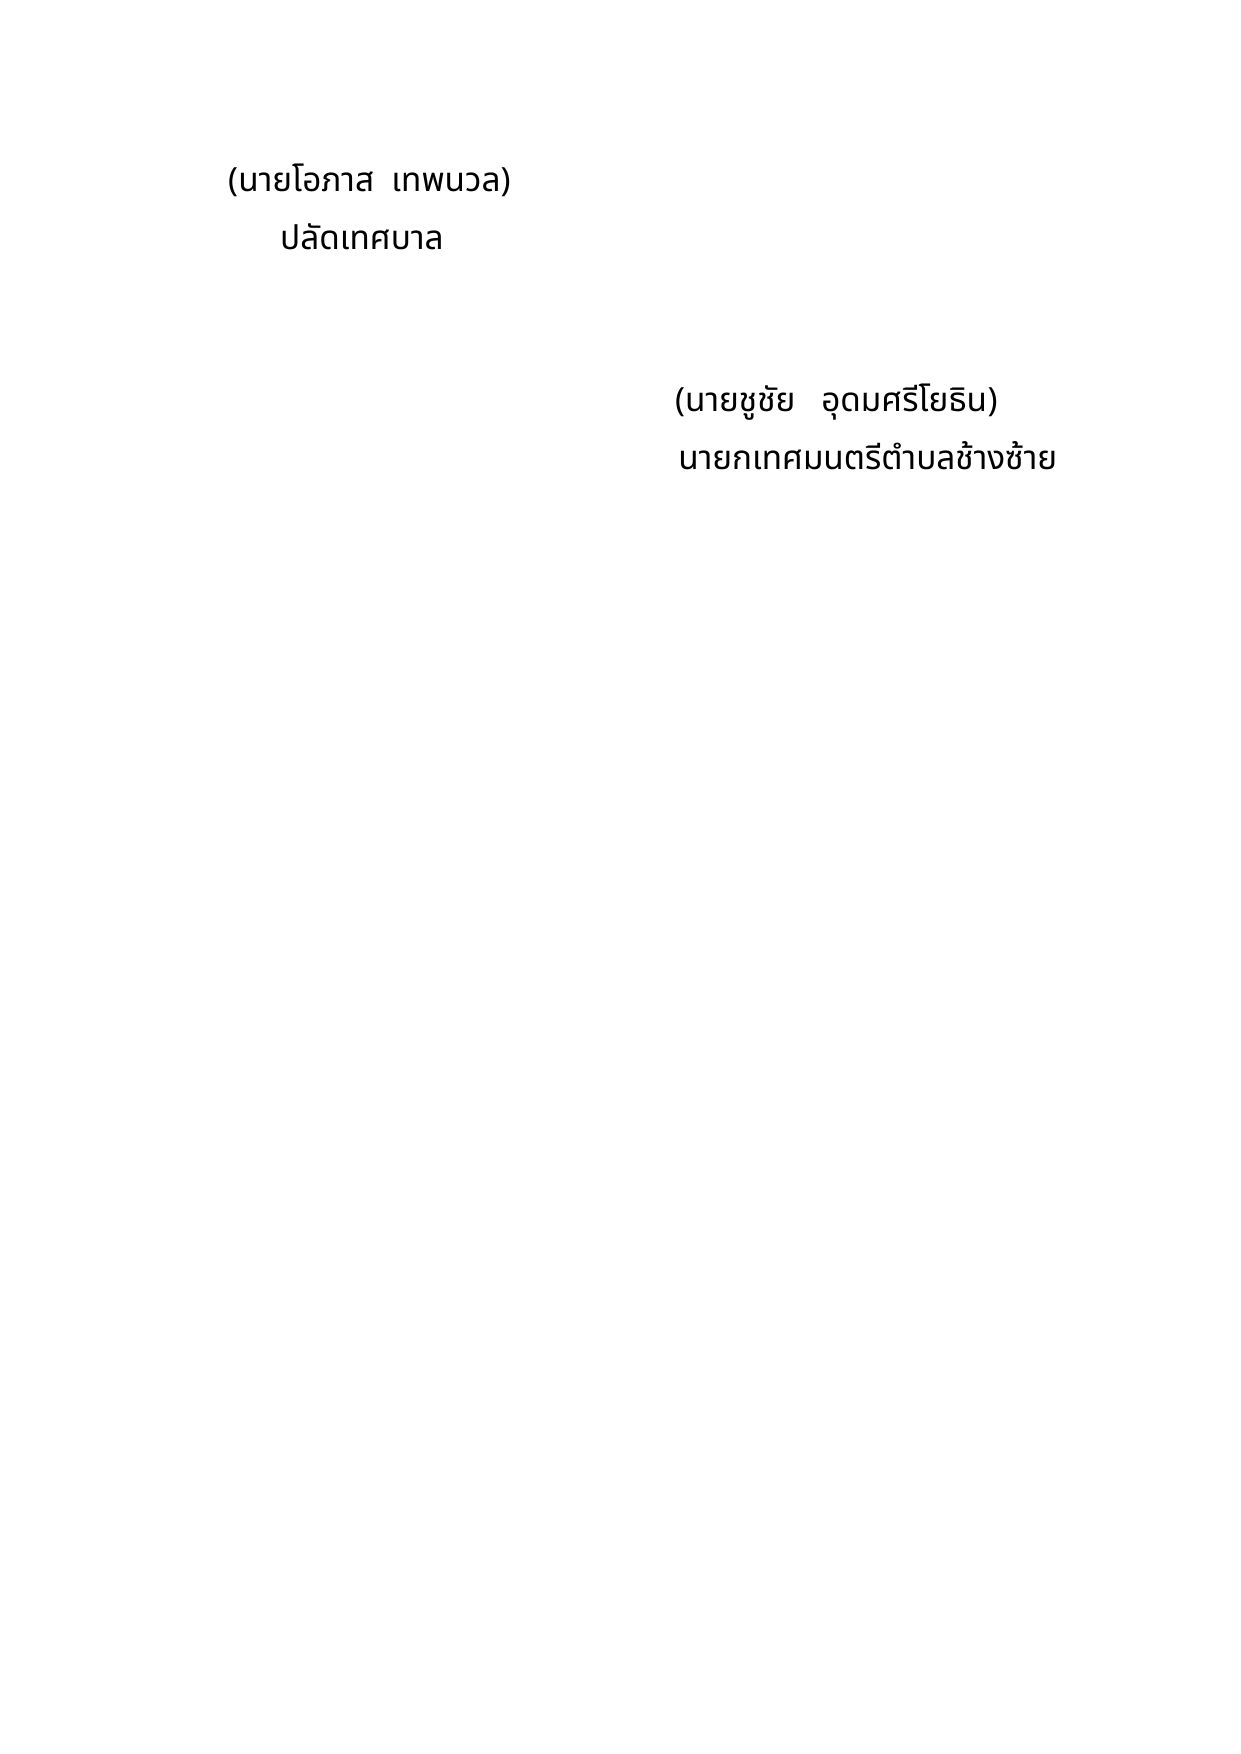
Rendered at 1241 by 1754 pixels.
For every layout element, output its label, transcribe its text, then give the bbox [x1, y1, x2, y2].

text ปลัดเทศบาล [150, 214, 1137, 264]
text นายกเทศมนตรีตำบลช้างซ้าย [150, 434, 1137, 485]
text (นายโอภาส เทพนวล) [150, 156, 1137, 206]
text (นายชูชัย อุดมศรีโยธิน) [150, 376, 1137, 427]
